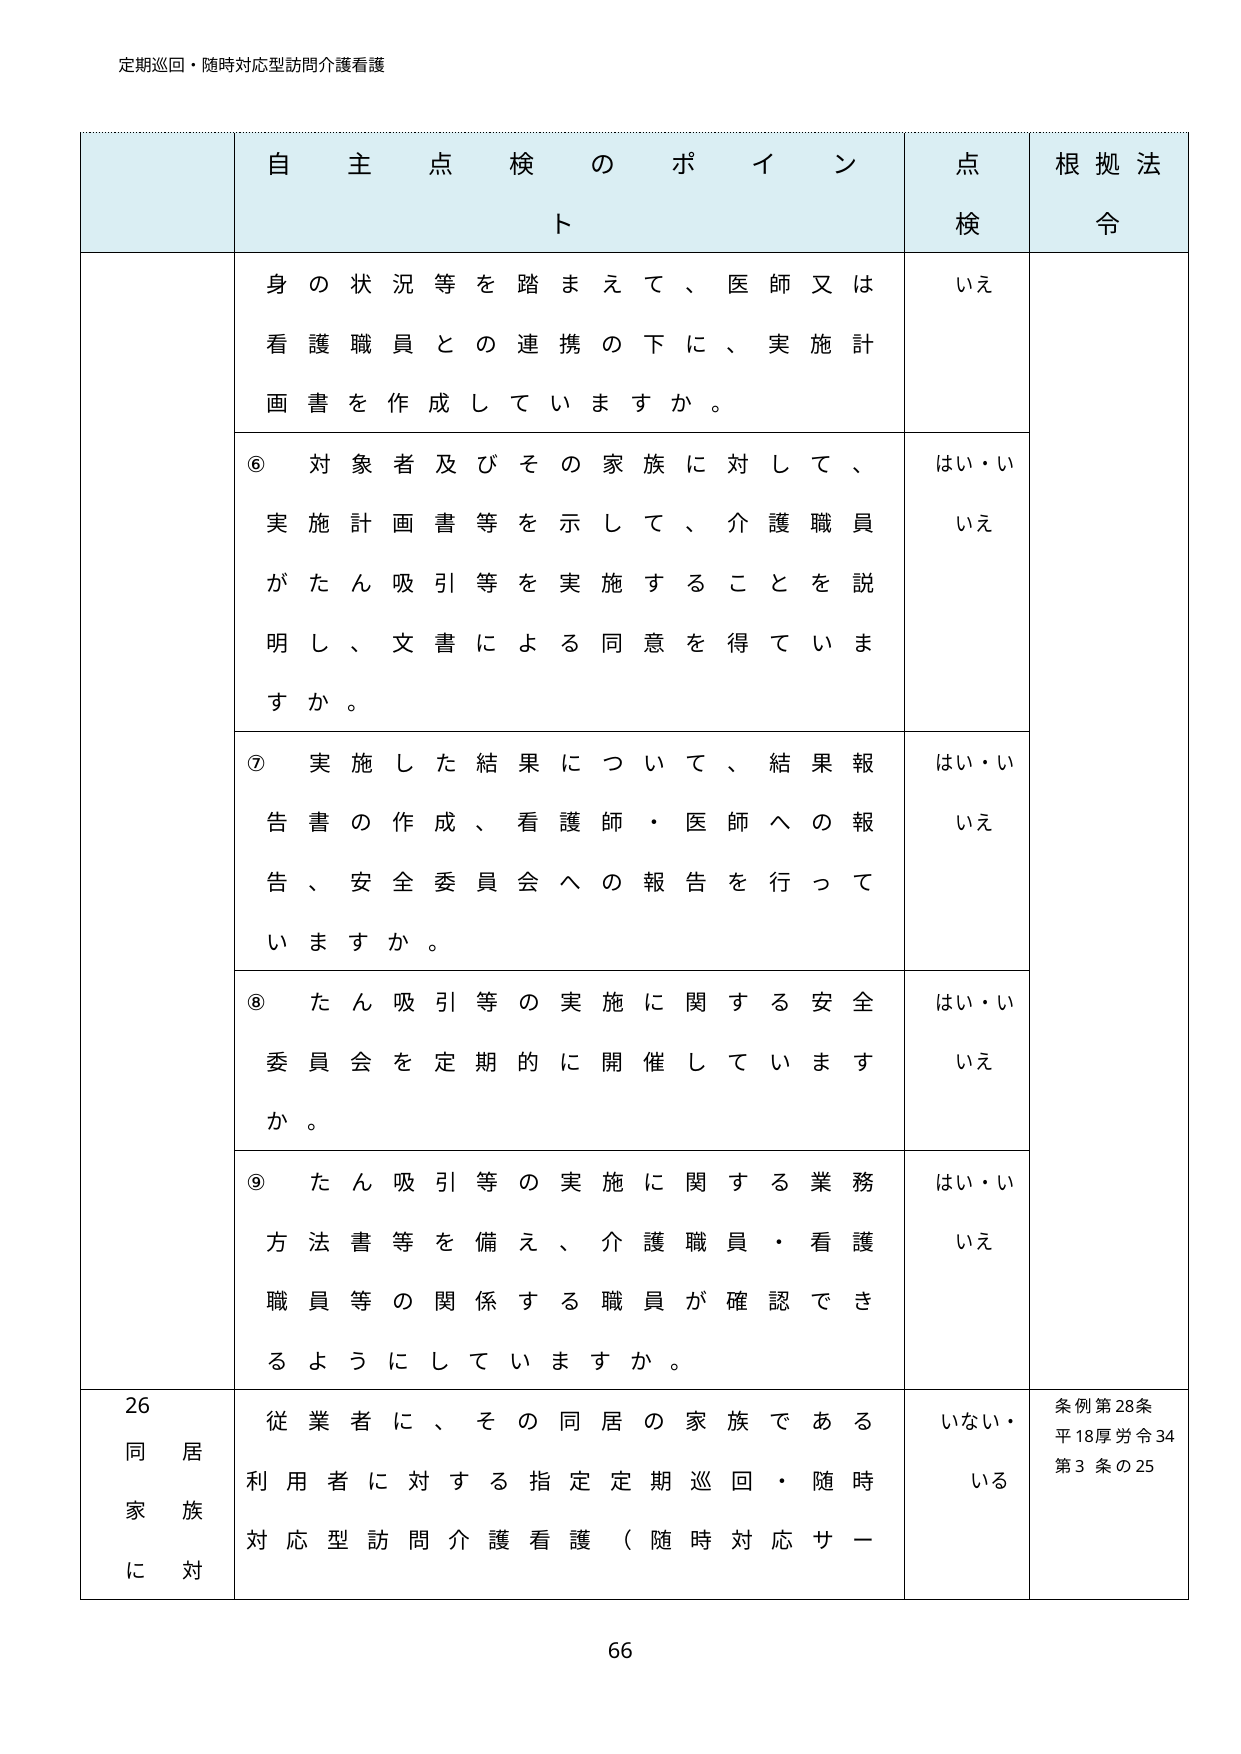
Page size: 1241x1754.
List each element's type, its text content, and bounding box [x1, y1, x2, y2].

table_header 自 主 点 検 の ポ イ ン ト [235, 132, 904, 252]
table_cell はい・いいえ [905, 732, 1029, 970]
table_cell ⑨ たん吸引等の実施に関する業務方法書等を備え、介護職員・看護職員等の関係する職員が確認できるようにしていますか。 [235, 1151, 904, 1389]
table_cell はい・いいえ [905, 971, 1029, 1150]
table_header [81, 132, 234, 252]
table_cell はい・いいえ [905, 1151, 1029, 1389]
table_header 根拠法令 [1030, 132, 1188, 252]
table_cell 26 同居家族に対するサービス提供の禁止 [81, 1390, 234, 1599]
table_cell 条例第28条 平18厚労令34 第3条の25 [1030, 1390, 1188, 1599]
table_cell はい・いいえ [905, 253, 1029, 432]
table_cell はい・いいえ [905, 433, 1029, 731]
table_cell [235, 1390, 904, 1599]
table_header 点 検 [905, 132, 1029, 252]
table_cell ⑧ たん吸引等の実施に関する安全委員会を定期的に開催していますか。 [235, 971, 904, 1150]
table_cell ⑥ 対象者及びその家族に対して、実施計画書等を示して、介護職員がたん吸引等を実施することを説明し、文書による同意を得ていますか。 [235, 433, 904, 731]
table_cell いない・いる [905, 1390, 1029, 1599]
table_cell ⑦ 実施した結果について、結果報告書の作成、看護師・医師への報告、安全委員会への報告を行っていますか。 [235, 732, 904, 970]
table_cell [235, 253, 904, 432]
